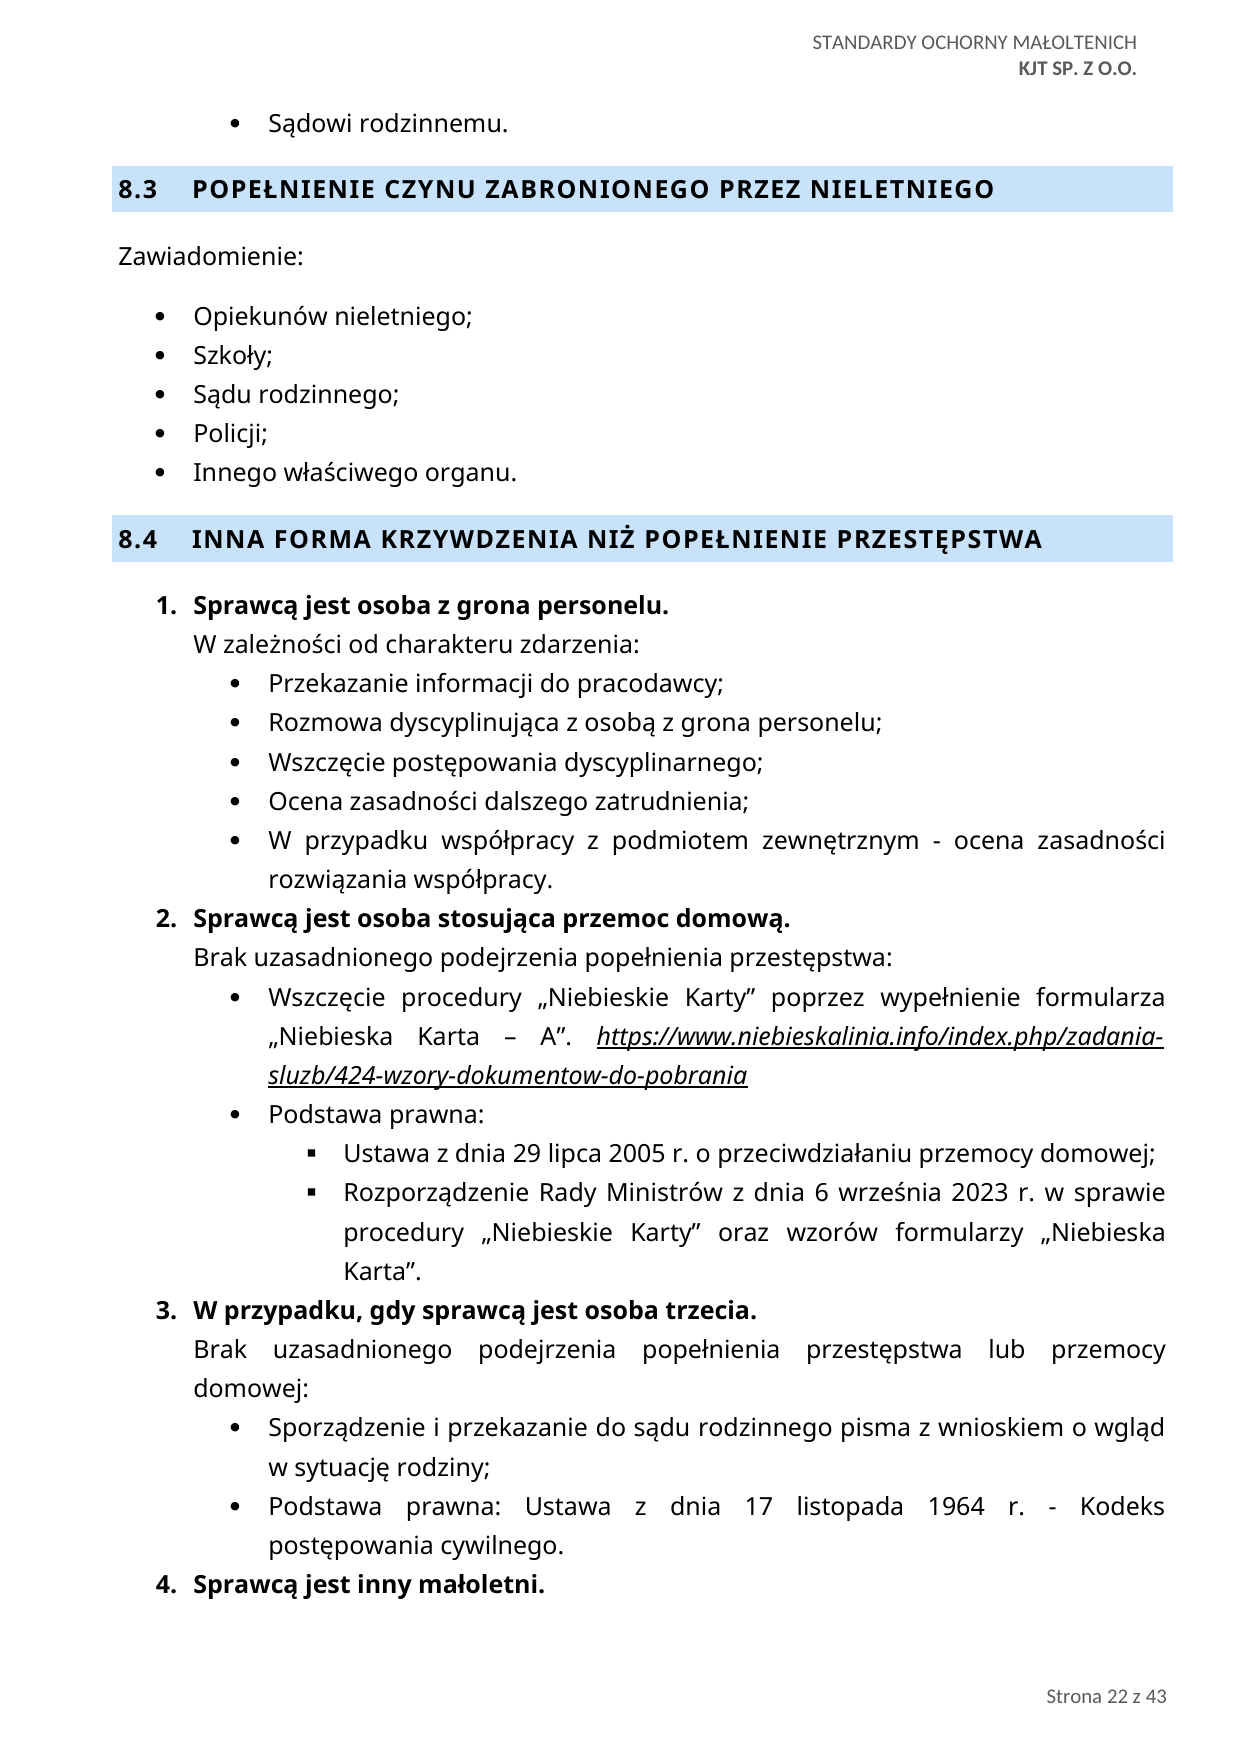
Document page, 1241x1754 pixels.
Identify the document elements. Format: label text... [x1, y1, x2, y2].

list Brak uzasadnionego podejrzenia popełnienia przestępstwa: [193, 940, 1167, 974]
text Zawiadomienie: [118, 238, 1167, 272]
list Sprawcą jest osoba z grona personelu. [156, 587, 1167, 622]
list Rozporządzenie Rady Ministrów z dnia 6 września 2023 r. w sprawie procedury „Niebieskie Karty” oraz wzorów formularzy „Niebieska Karta”. [306, 1175, 1167, 1287]
list W przypadku, gdy sprawcą jest osoba trzecia. [156, 1292, 1167, 1327]
list Wszczęcie procedury „Niebieskie Karty” poprzez wypełnienie formularza „Niebieska Karta – A”. https://www.niebieskalinia.info/index.php/zadania-sluzb/424-wzory-dokumentow-do-pobrania [231, 979, 1167, 1092]
list Opiekunów nieletniego; [156, 298, 1167, 332]
list Rozmowa dyscyplinująca z osobą z grona personelu; [231, 705, 1167, 739]
list Innego właściwego organu. [156, 455, 1167, 489]
list Podstawa prawna: [231, 1097, 1167, 1131]
list Ocena zasadności dalszego zatrudnienia; [231, 783, 1167, 817]
list Wszczęcie postępowania dyscyplinarnego; [231, 744, 1167, 778]
subtitle 8.3 POPEŁNIENIE CZYNU ZABRONIONEGO PRZEZ NIELETNIEGO [118, 172, 1167, 206]
list Policji; [156, 416, 1167, 450]
list Sprawcą jest inny małoletni. [156, 1567, 1167, 1601]
list Ustawa z dnia 29 lipca 2005 r. o przeciwdziałaniu przemocy domowej; [306, 1136, 1167, 1170]
list Sprawcą jest osoba stosująca przemoc domową. [156, 901, 1167, 935]
list Szkoły; [156, 337, 1167, 372]
list W przypadku współpracy z podmiotem zewnętrznym - ocena zasadności rozwiązania współpracy. [231, 822, 1167, 896]
list Sądu rodzinnego; [156, 377, 1167, 411]
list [231, 1488, 1167, 1562]
list Brak uzasadnionego podejrzenia popełnienia przestępstwa lub przemocy domowej: [193, 1332, 1167, 1405]
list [231, 1410, 1167, 1483]
subtitle 8.4 INNA FORMA KRZYWDZENIA NIŻ POPEŁNIENIE PRZESTĘPSTWA [118, 521, 1167, 555]
list W zależności od charakteru zdarzenia: [193, 627, 1167, 661]
list Sądowi rodzinnemu. [231, 106, 1167, 140]
list Przekazanie informacji do pracodawcy; [231, 666, 1167, 700]
